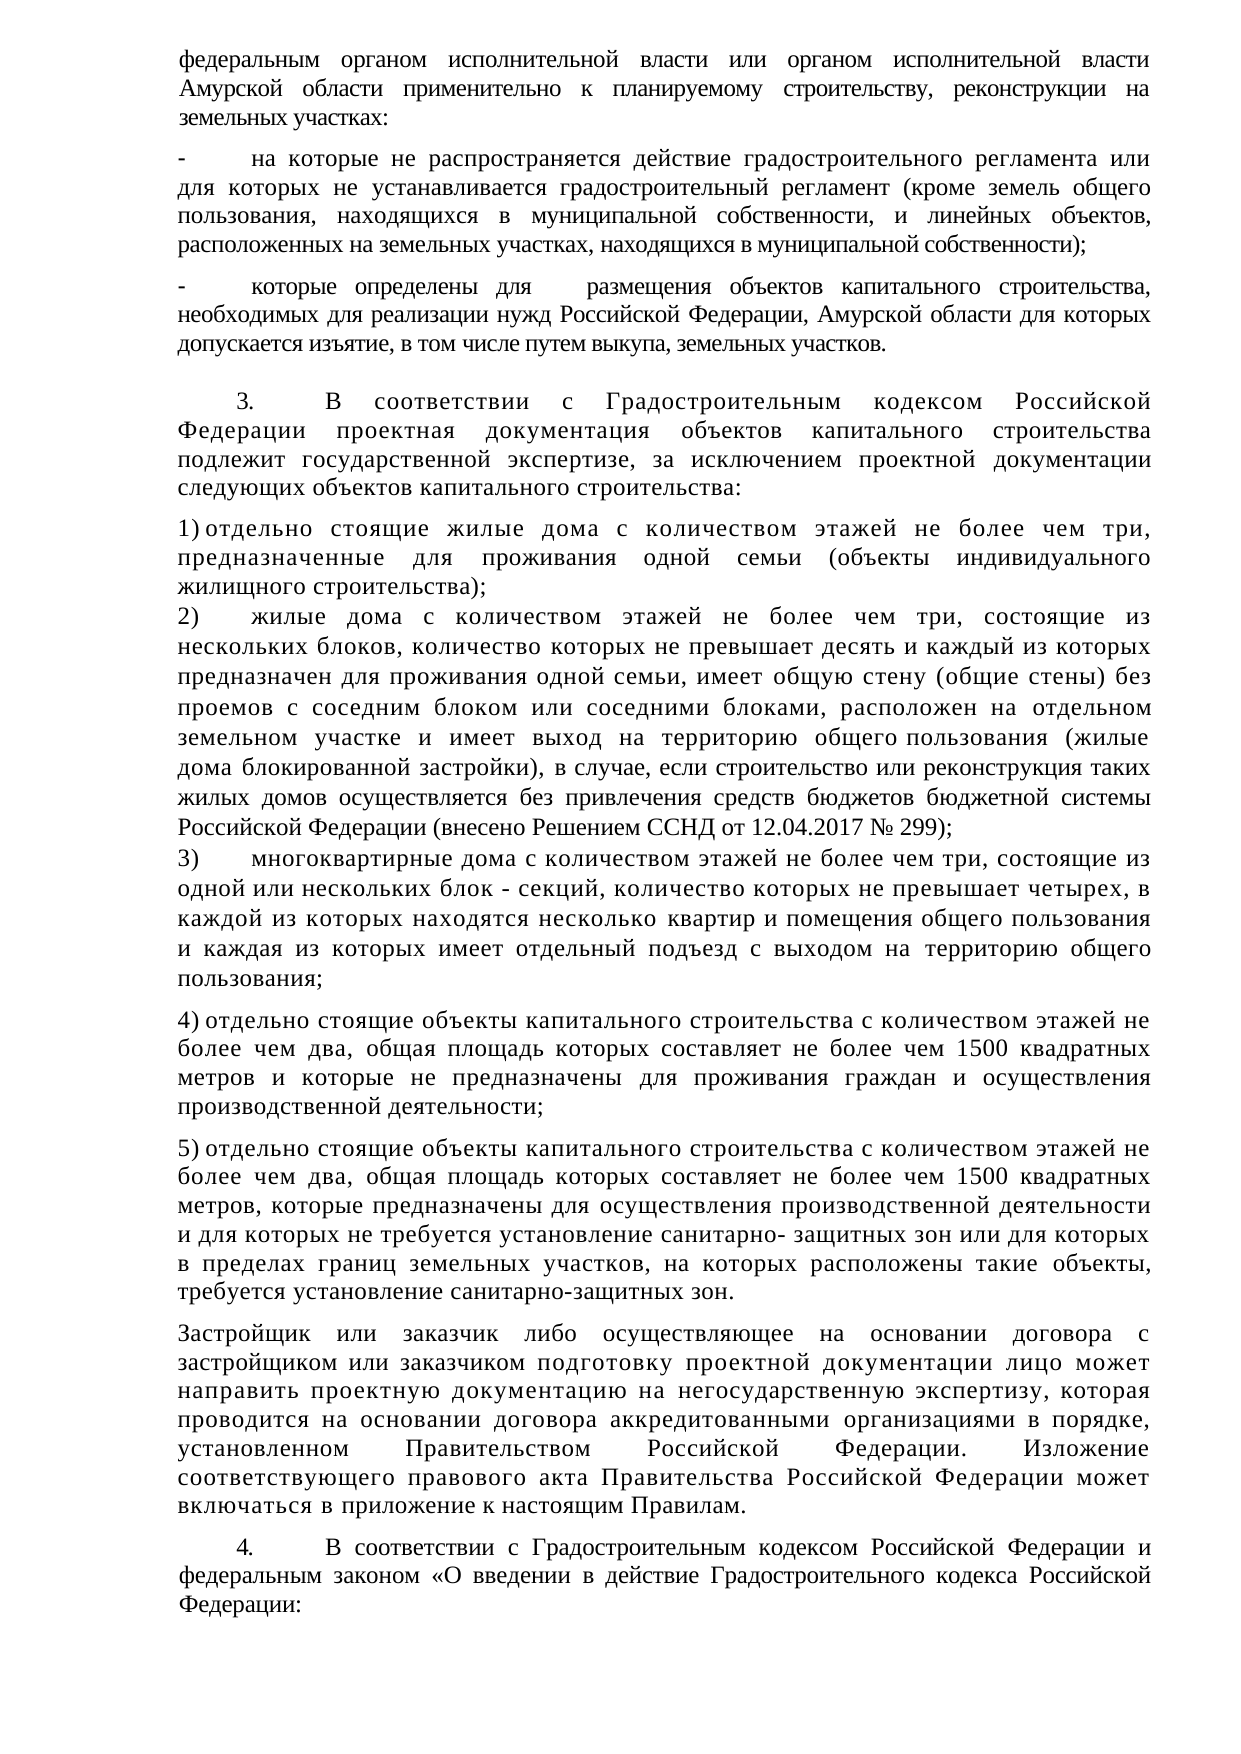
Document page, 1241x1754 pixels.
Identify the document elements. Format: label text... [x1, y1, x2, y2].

text Застройщик или заказчик либо осуществляющее на основании договора с застройщиком или заказчиком подготовку проектной документации лицо может направить проектную документацию на негосударственную экспертизу, которая проводится на основании договора аккредитованными организациями в порядке, установленном Правительством Российской Федерации. Изложение соответствующего правового акта Правительства Российской Федерации может включаться в приложение к настоящим Правилам. [177, 1318, 1150, 1519]
list на которые не распространяется действие градостроительного регламента или для которых не устанавливается градостроительный регламент (кроме земель общего пользования, находящихся в муниципальной собственности, и линейных объектов, расположенных на земельных участках, находящихся в муниципальной собственности); [177, 143, 1152, 258]
text 3. В соответствии с Градостроительным кодексом Российской Федерации проектная документация объектов капитального строительства подлежит государственной экспертизе, за исключением проектной документации следующих объектов капитального строительства: [177, 386, 1152, 501]
list жилые дома с количеством этажей не более чем три, состоящие из нескольких блоков, количество которых не превышает десять и каждый из которых предназначен для проживания одной семьи, имеет общую стену (общие стены) без проемов с соседним блоком или соседними блоками, расположен на отдельном земельном участке и имеет выход на территорию общего пользования (жилые дома блокированной застройки), в случае, если строительство или реконструкция таких жилых домов осуществляется без привлечения средств бюджетов бюджетной системы Российской Федерации (внесено Решением ССНД от 12.04.2017 № 299); [177, 599, 1152, 841]
list отдельно стоящие жилые дома с количеством этажей не более чем три, предназначенные для проживания одной семьи (объекты индивидуального жилищного строительства); [177, 513, 1152, 599]
list отдельно стоящие объекты капитального строительства с количеством этажей не более чем два, общая площадь которых составляет не более чем 1500 квадратных метров и которые не предназначены для проживания граждан и осуществления производственной деятельности; [177, 1005, 1152, 1120]
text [178, 44, 1149, 131]
text 4. В соответствии с Градостроительным кодексом Российской Федерации и федеральным законом «О введении в действие Градостроительного кодекса Российской Федерации: [178, 1532, 1152, 1618]
list многоквартирные дома с количеством этажей не более чем три, состоящие из одной или нескольких блок - секций, количество которых не превышает четырех, в каждой из которых находятся несколько квартир и помещения общего пользования и каждая из которых имеет отдельный подъезд с выходом на территорию общего пользования; [177, 841, 1152, 992]
list которые определены для размещения объектов капитального строительства, необходимых для реализации нужд Российской Федерации, Амурской области для которых допускается изъятие, в том числе путем выкупа, земельных участков. [177, 271, 1152, 357]
list отдельно стоящие объекты капитального строительства с количеством этажей не более чем два, общая площадь которых составляет не более чем 1500 квадратных метров, которые предназначены для осуществления производственной деятельности и для которых не требуется установление санитарно- защитных зон или для которых в пределах границ земельных участков, на которых расположены такие объекты, требуется установление санитарно-защитных зон. [177, 1133, 1152, 1305]
